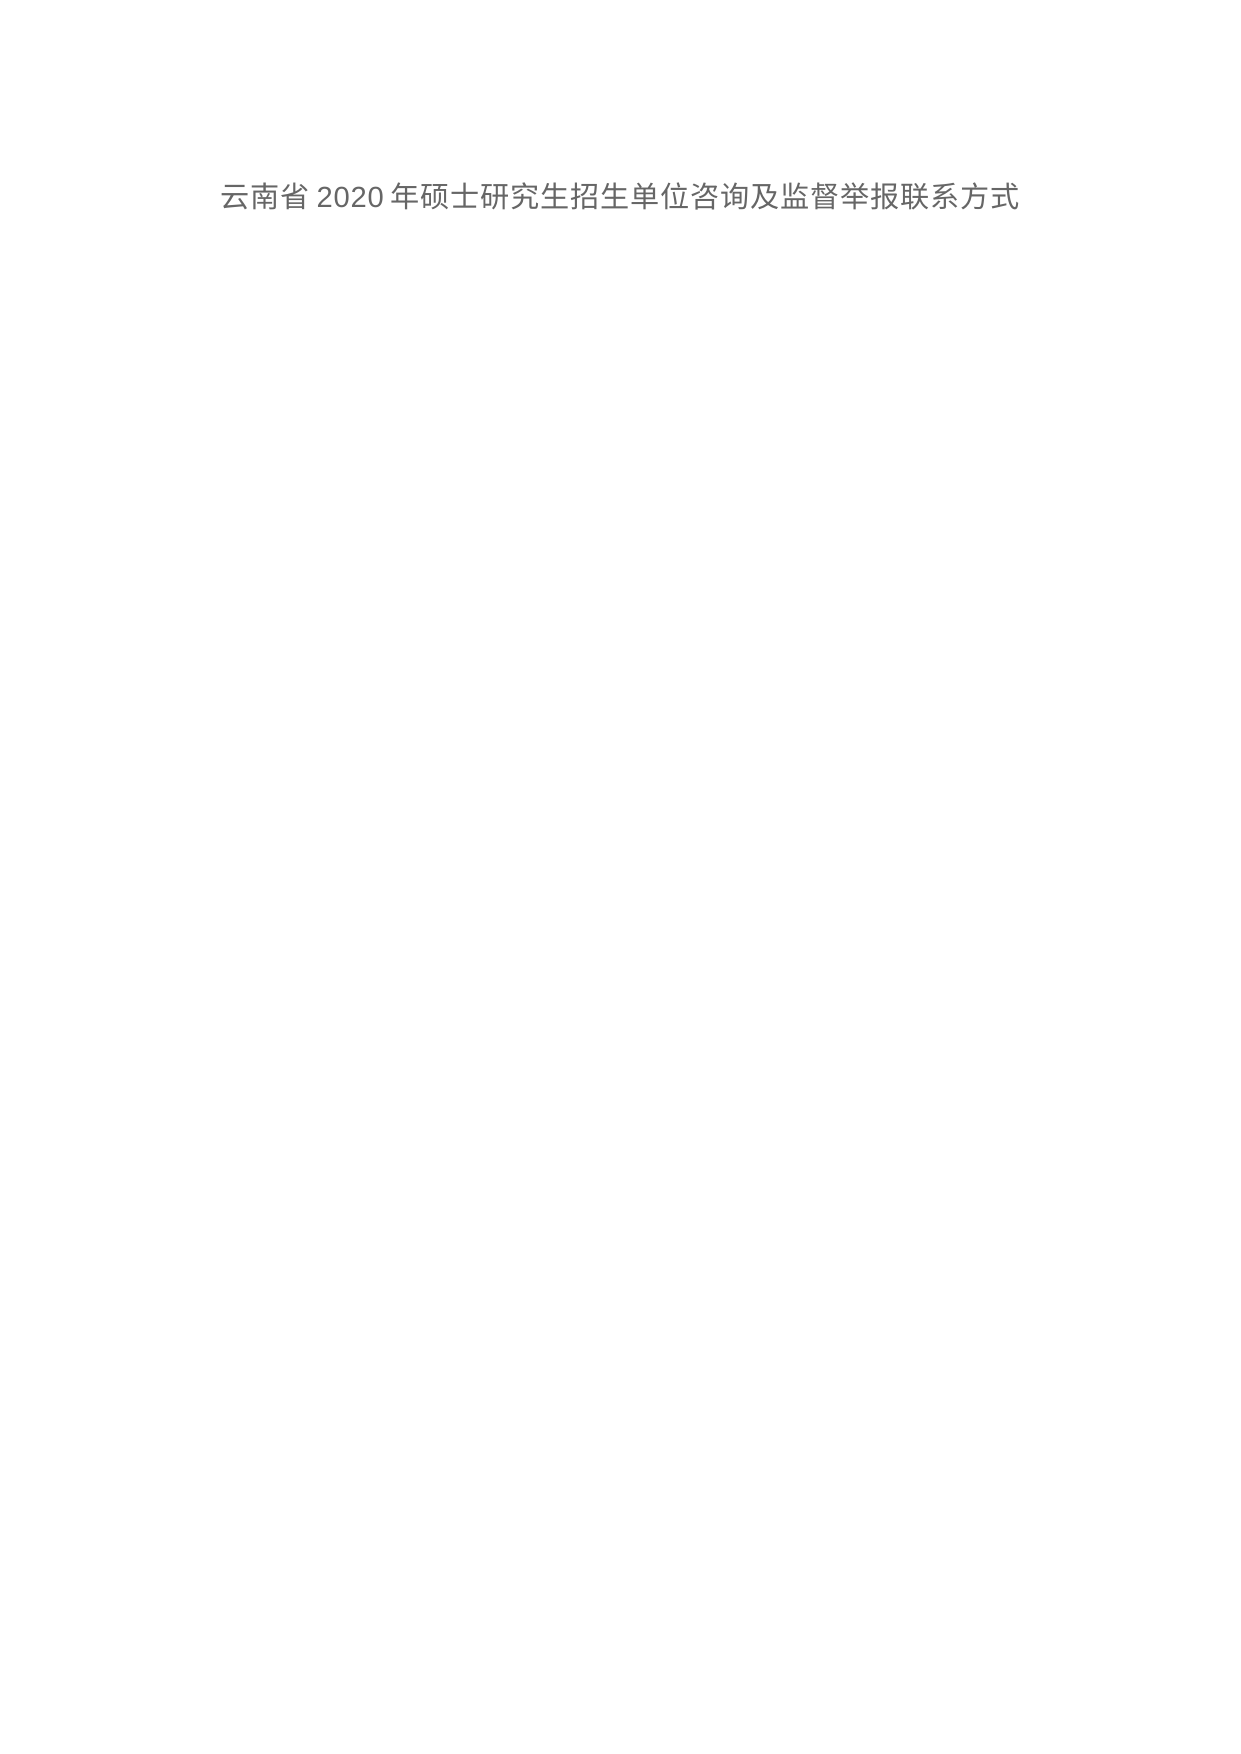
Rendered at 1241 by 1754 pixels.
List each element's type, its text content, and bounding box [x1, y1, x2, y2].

text 云南省2020年硕士研究生招生单位咨询及监督举报联系方式 [187, 162, 1053, 227]
